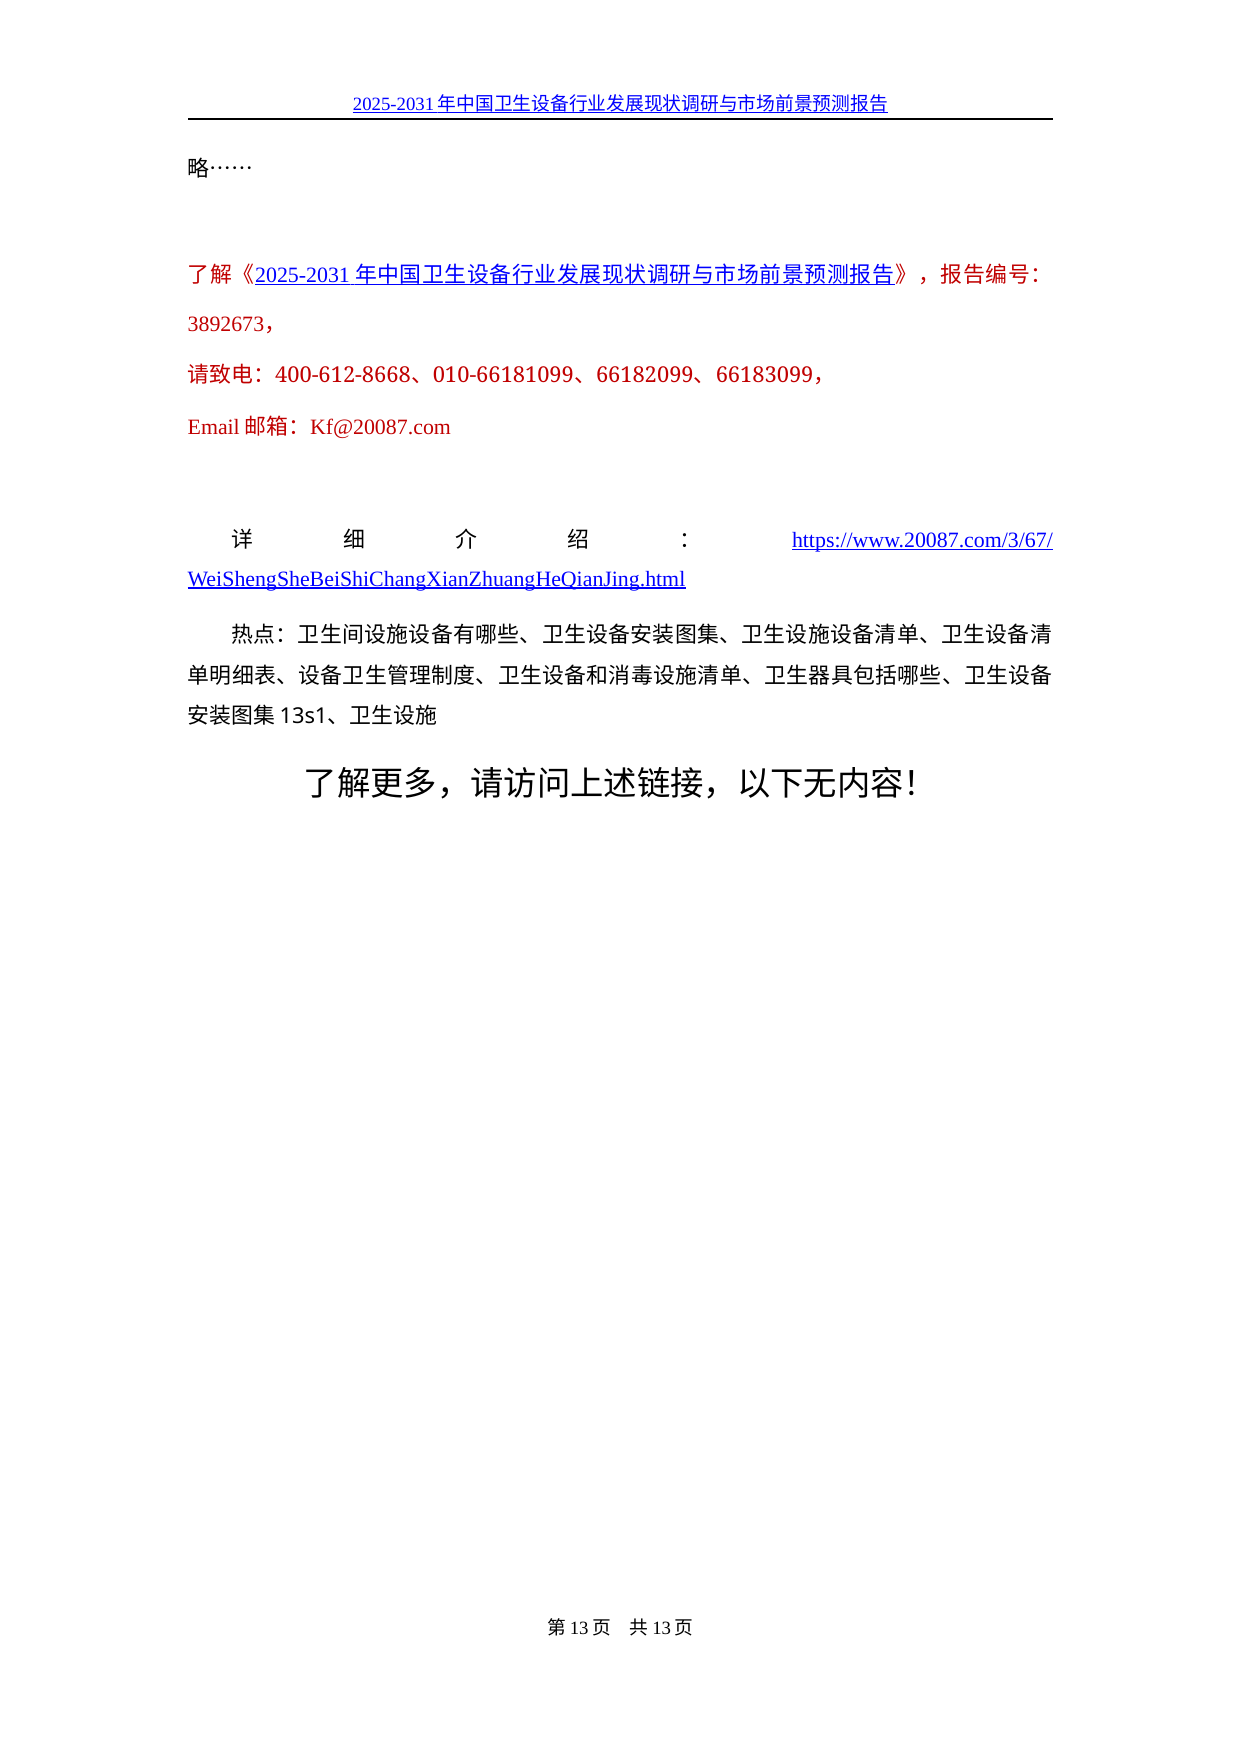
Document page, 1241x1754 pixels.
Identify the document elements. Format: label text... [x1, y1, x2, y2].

text 了解《2025-2031年中国卫生设备行业发展现状调研与市场前景预测报告》，报告编号：3892673， [187, 257, 1053, 338]
text Email邮箱：Kf@20087.com [187, 408, 1053, 441]
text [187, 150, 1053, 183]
title 了解更多，请访问上述链接，以下无内容！ [187, 748, 1053, 813]
text 请致电：400-612-8668、010-66181099、66182099、66183099， [187, 357, 1053, 389]
text 热点：卫生间设施设备有哪些、卫生设备安装图集、卫生设施设备清单、卫生设备清单明细表、设备卫生管理制度、卫生设备和消毒设施清单、卫生器具包括哪些、卫生设备安装图集13s1、卫生设施 [187, 617, 1053, 731]
text 详细介绍：https://www.20087.com/3/67/WeiShengSheBeiShiChangXianZhuangHeQianJing.html [187, 521, 1053, 594]
